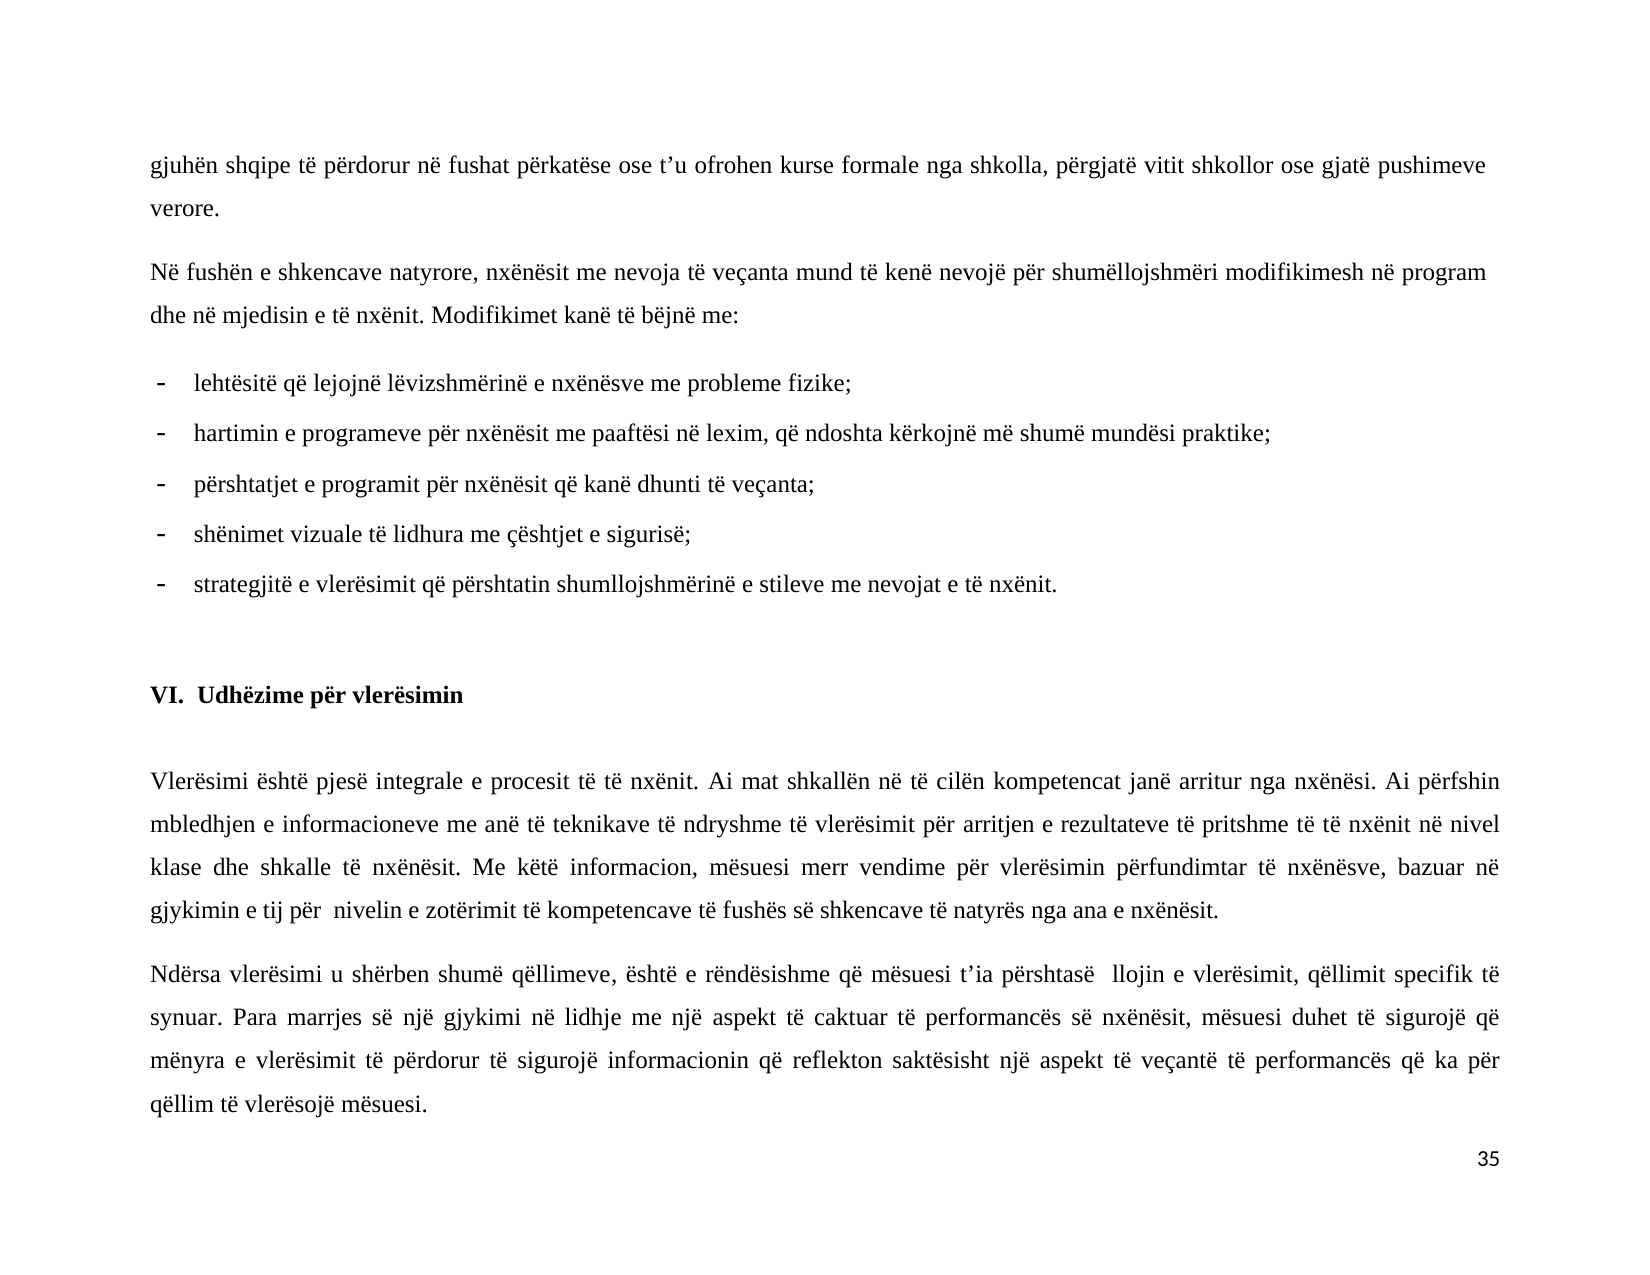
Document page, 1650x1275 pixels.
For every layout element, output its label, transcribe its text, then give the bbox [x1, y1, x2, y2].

list shënimet vizuale të lidhura me çështjet e sigurisë; [156, 515, 1500, 549]
list Udhëzime për vlerësimin [150, 680, 1500, 708]
list strategjitë e vlerësimit që përshtatin shumllojshmërinë e stileve me nevojat e të nxënit. [156, 565, 1500, 599]
list përshtatjet e programit për nxënësit që kanë dhunti të veçanta; [156, 465, 1500, 498]
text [150, 150, 1488, 222]
text Vlerësimi është pjesë integrale e procesit të të nxënit. Ai mat shkallën në të cilën kompetencat janë arritur nga nxënësi. Ai përfshin mbledhjen e informacioneve me anë të teknikave të ndryshme të vlerësimit për arritjen e rezultateve të pritshme të të nxënit në nivel klase dhe shkalle të nxënësit. Me këtë informacion, mësuesi merr vendime për vlerësimin përfundimtar të nxënësve, bazuar në gjykimin e tij për nivelin e zotërimit të kompetencave të fushës së shkencave të natyrës nga ana e nxënësit. [150, 766, 1500, 924]
text Në fushën e shkencave natyrore, nxënësit me nevoja të veçanta mund të kenë nevojë për shumëllojshmëri modifikimesh në program dhe në mjedisin e të nxënit. Modifikimet kanë të bëjnë me: [150, 257, 1488, 329]
list hartimin e programeve për nxënësit me paaftësi në lexim, që ndoshta kërkojnë më shumë mundësi praktike; [156, 414, 1500, 448]
list lehtësitë që lejojnë lëvizshmërinë e nxënësve me probleme fizike; [156, 364, 1500, 398]
text Ndërsa vlerësimi u shërben shumë qëllimeve, është e rëndësishme që mësuesi t’ia përshtasë llojin e vlerësimit, qëllimit specifik të synuar. Para marrjes së një gjykimi në lidhje me një aspekt të caktuar të performancës së nxënësit, mësuesi duhet të sigurojë që mënyra e vlerësimit të përdorur të sigurojë informacionin që reflekton saktësisht një aspekt të veçantë të performancës që ka për qëllim të vlerësojë mësuesi. [150, 959, 1500, 1117]
